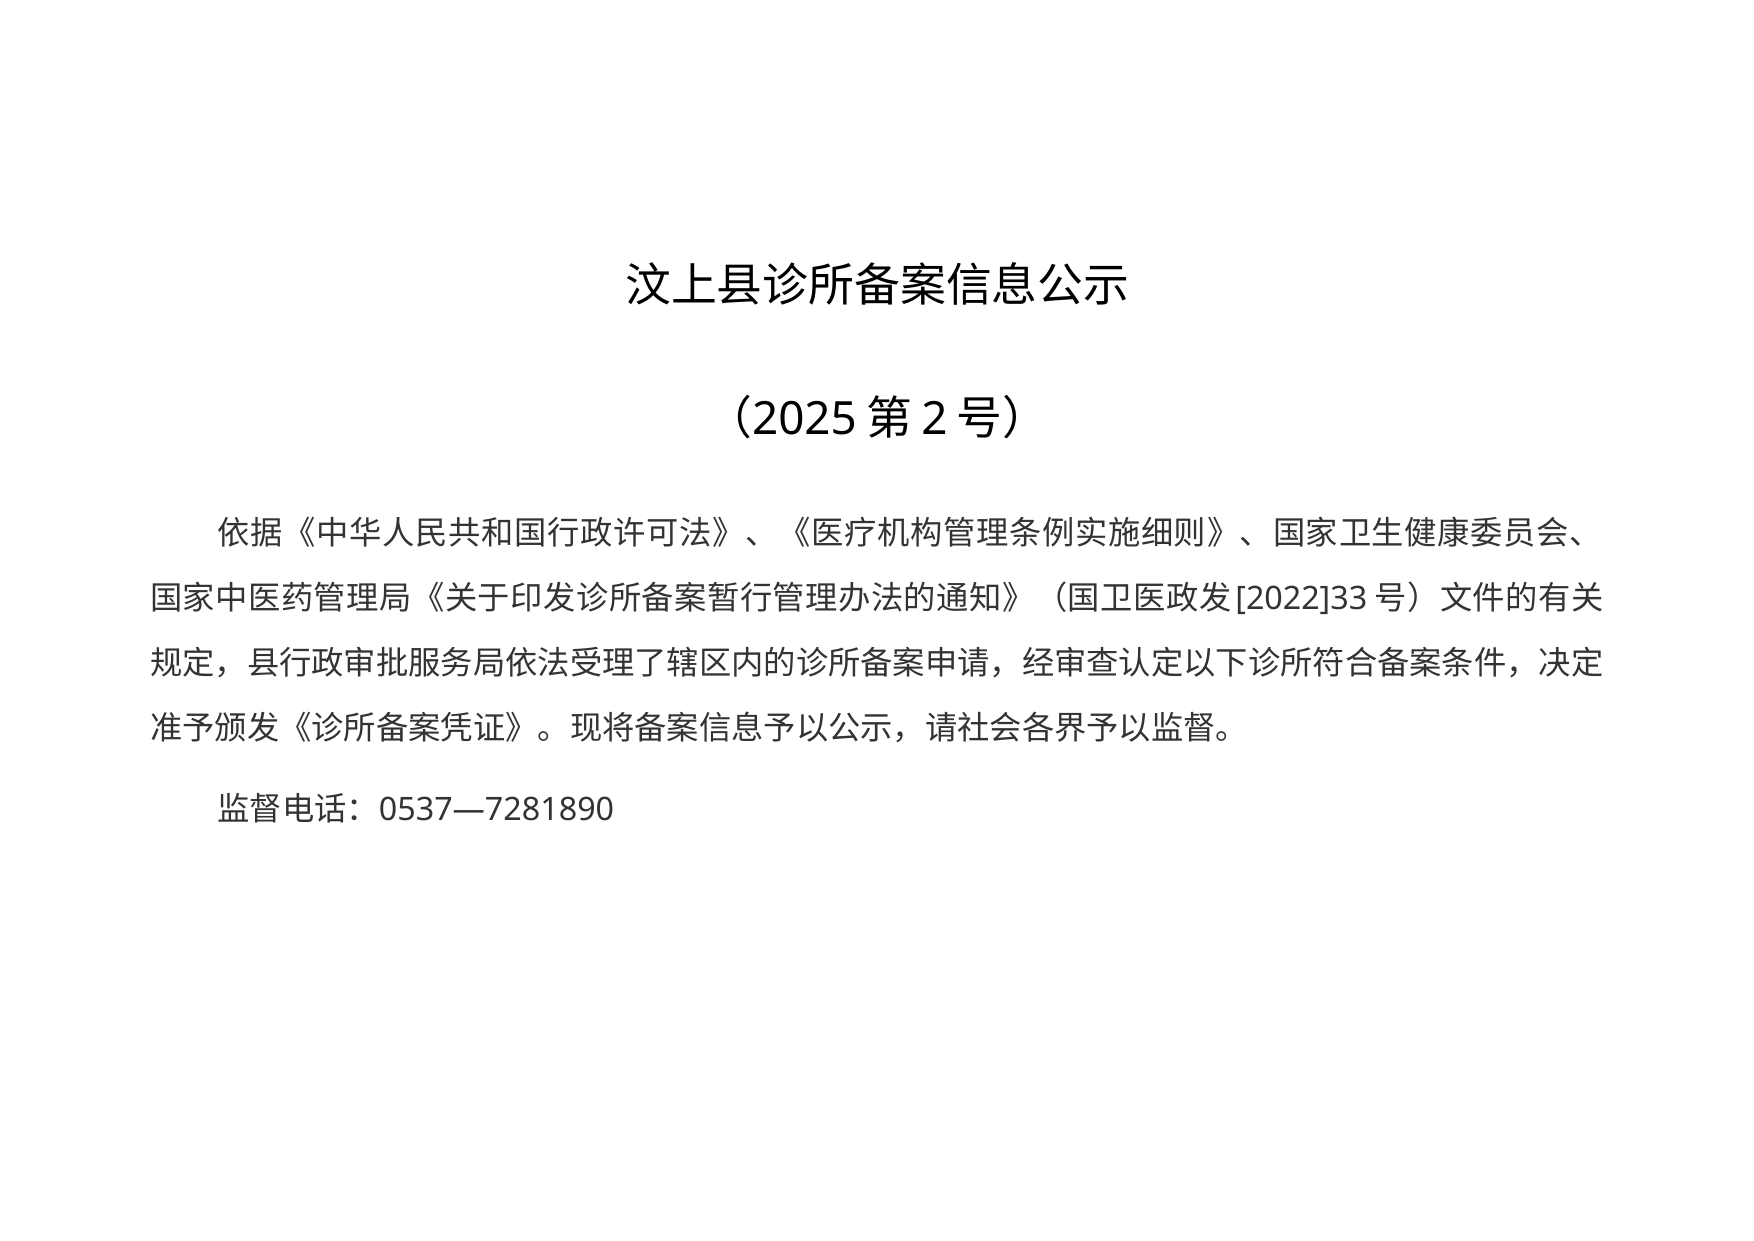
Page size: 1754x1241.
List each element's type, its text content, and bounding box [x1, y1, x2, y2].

subtitle 汶上县诊所备案信息公示 [150, 233, 1604, 331]
text 依据《中华人民共和国行政许可法》、《医疗机构管理条例实施细则》、国家卫生健康委员会、国家中医药管理局《关于印发诊所备案暂行管理办法的通知》（国卫医政发[2022]33号）文件的有关规定，县行政审批服务局依法受理了辖区内的诊所备案申请，经审查认定以下诊所符合备案条件，决定准予颁发《诊所备案凭证》。现将备案信息予以公示，请社会各界予以监督。 [150, 498, 1604, 758]
text 监督电话：0537—7281890 [150, 773, 1604, 838]
subtitle （2025第2号） [150, 366, 1604, 463]
